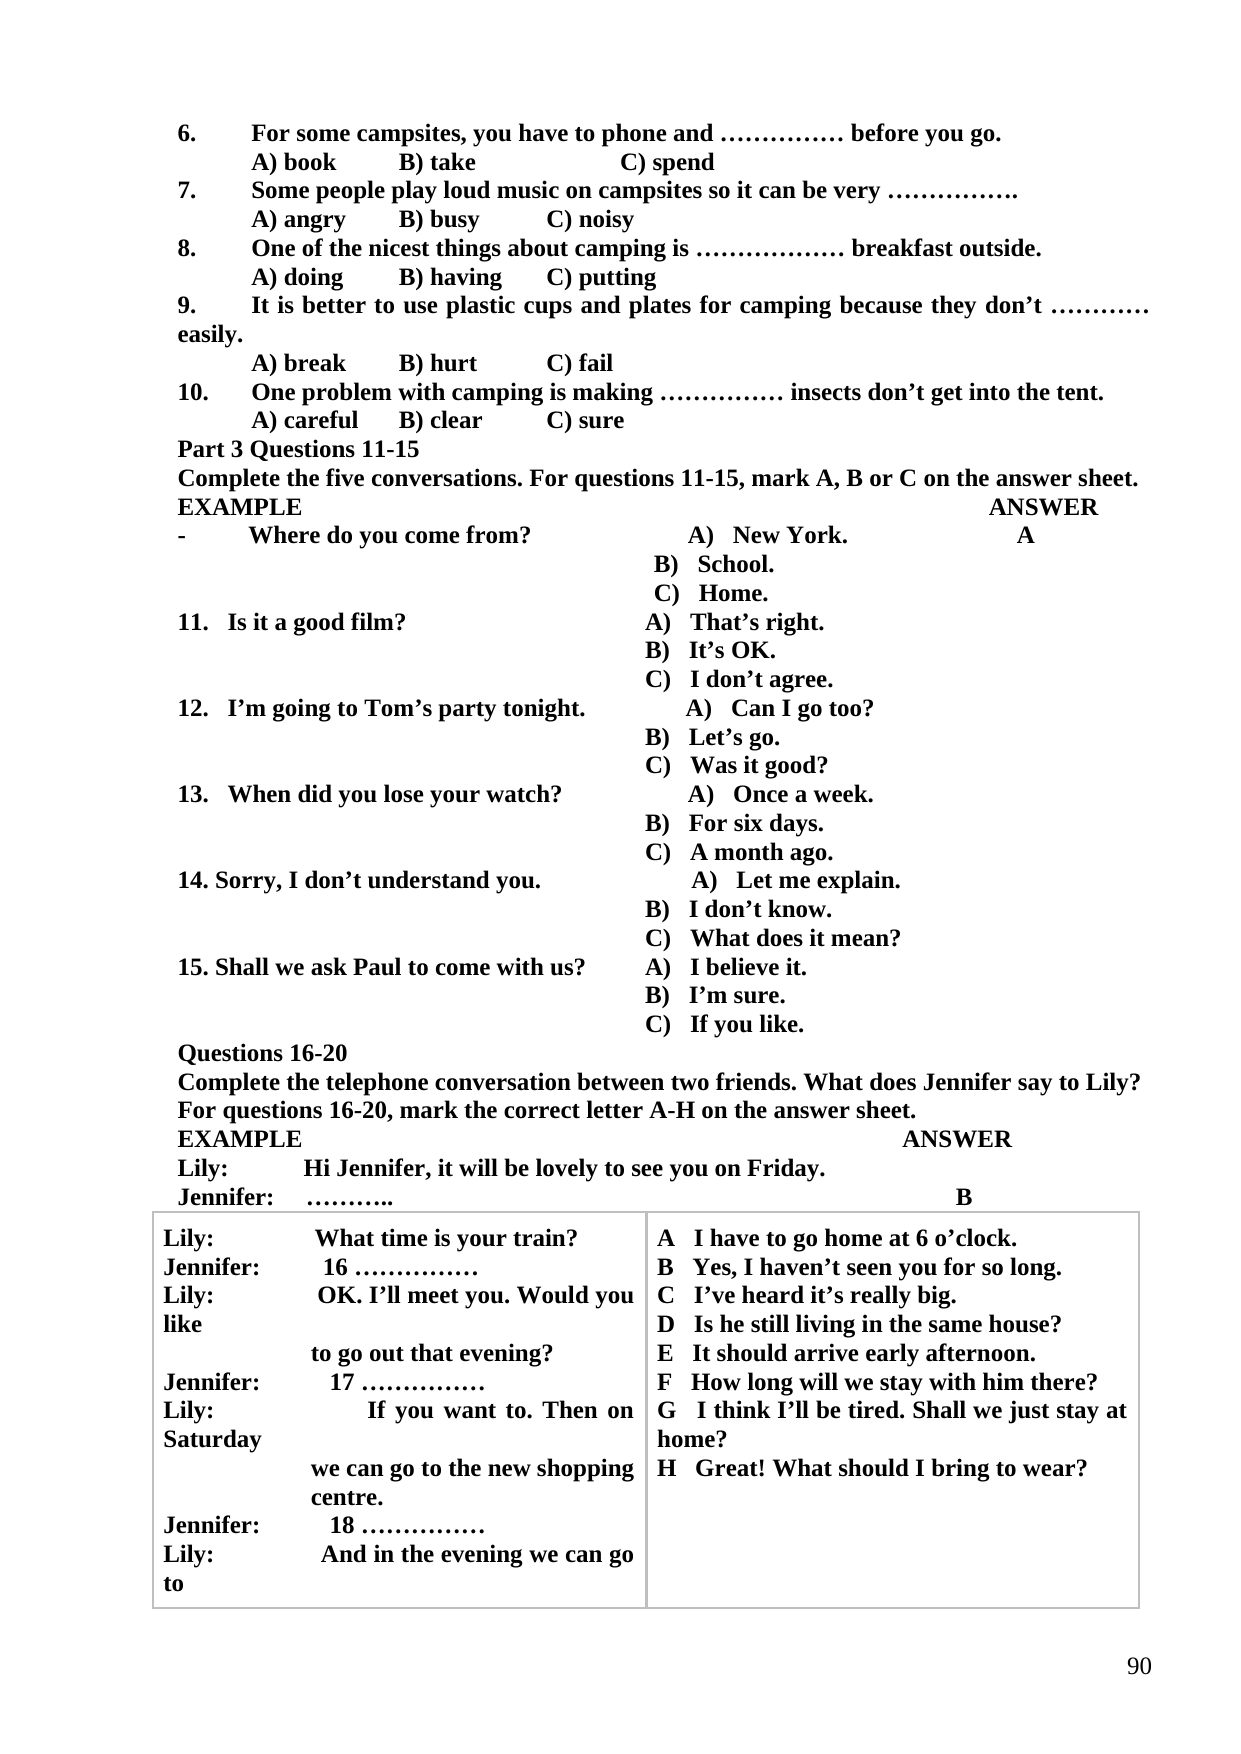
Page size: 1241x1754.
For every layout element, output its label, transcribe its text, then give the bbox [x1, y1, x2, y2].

text B) I don’t know. [177, 894, 1152, 923]
text 11. Is it a good film? A) That’s right. [177, 607, 1152, 636]
text C) If you like. [177, 1009, 1152, 1038]
text B) Let’s go. [177, 722, 1152, 751]
text Complete the telephone conversation between two friends. What does Jennifer say to Lily? [177, 1067, 1152, 1096]
text EXAMPLE ANSWER [177, 1124, 1152, 1153]
text EXAMPLE ANSWER [177, 492, 1152, 521]
text Lily: Hi Jennifer, it will be lovely to see you on Friday. [177, 1153, 1152, 1182]
text C) Home. [177, 578, 1152, 607]
text 7. Some people play loud music on campsites so it can be very ……………. [177, 176, 1152, 204]
text C) What does it mean? [177, 923, 1152, 952]
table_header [154, 1213, 645, 1607]
text Complete the five conversations. For questions 11-15, mark A, B or C on the answer sheet. [177, 463, 1152, 492]
text 12. I’m going to Tom’s party tonight. A) Can I go too? [177, 693, 1152, 722]
text A) angry B) busy C) noisy [177, 204, 1152, 233]
text - Where do you come from? A) New York. A [177, 521, 1152, 549]
text A) book B) take C) spend [177, 147, 1152, 176]
text B) I’m sure. [177, 981, 1152, 1009]
text C) A month ago. [177, 837, 1152, 866]
text B) For six days. [177, 808, 1152, 837]
text B) School. [177, 549, 1152, 578]
text A) break B) hurt C) fail [177, 348, 1152, 377]
text C) I don’t agree. [177, 664, 1152, 693]
text 13. When did you lose your watch? A) Once a week. [177, 779, 1152, 808]
text 6. For some campsites, you have to phone and …………… before you go. [177, 118, 1152, 147]
text Part 3 Questions 11-15 [177, 434, 1152, 463]
text A) careful B) clear C) sure [177, 406, 1152, 434]
text B) It’s OK. [177, 636, 1152, 664]
text 8. One of the nicest things about camping is ……………… breakfast outside. [177, 233, 1152, 262]
text A) doing B) having C) putting [177, 262, 1152, 291]
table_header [648, 1213, 1138, 1607]
text 15. Shall we ask Paul to come with us? A) I believe it. [177, 952, 1152, 981]
text Questions 16-20 [177, 1038, 1152, 1067]
text 9. It is better to use plastic cups and plates for camping because they don’t ………… easily. [177, 291, 1152, 348]
text C) Was it good? [177, 751, 1152, 779]
text 10. One problem with camping is making …………… insects don’t get into the tent. [177, 377, 1152, 406]
text For questions 16-20, mark the correct letter A-H on the answer sheet. [177, 1096, 1152, 1124]
text Jennifer: ……….. B [177, 1182, 1152, 1211]
text 14. Sorry, I don’t understand you. A) Let me explain. [177, 866, 1152, 894]
